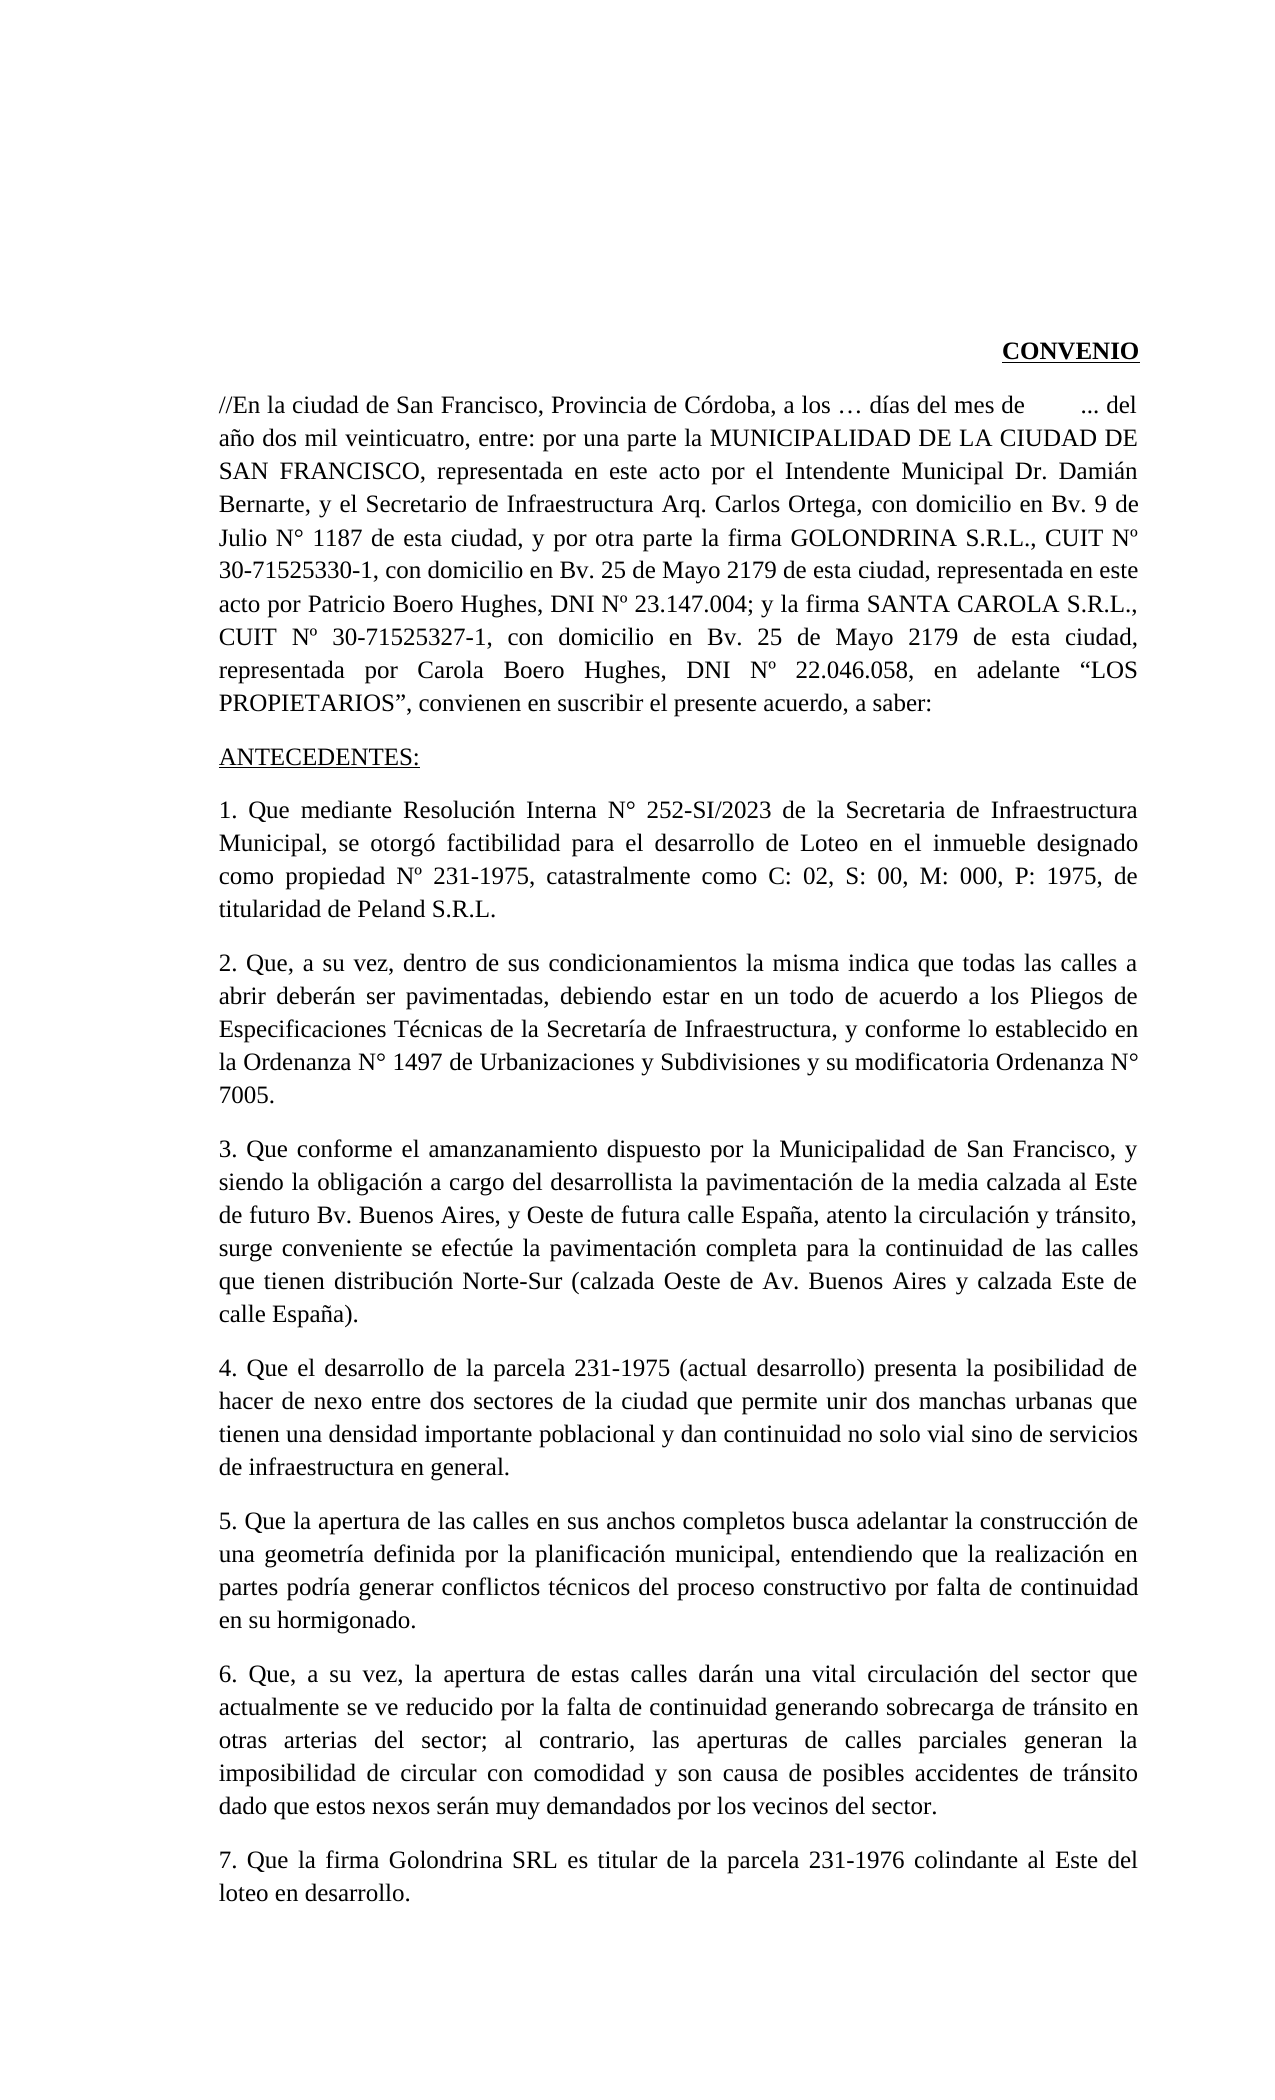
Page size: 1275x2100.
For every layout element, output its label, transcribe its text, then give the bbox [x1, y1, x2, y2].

text 6. Que, a su vez, la apertura de estas calles darán una vital circulación del sector que actualmente se ve reducido por la falta de continuidad generando sobrecarga de tránsito en otras arterias del sector; al contrario, las aperturas de calles parciales generan la imposibilidad de circular con comodidad y son causa de posibles accidentes de tránsito dado que estos nexos serán muy demandados por los vecinos del sector. [218, 1659, 1139, 1820]
text 3. Que conforme el amanzanamiento dispuesto por la Municipalidad de San Francisco, y siendo la obligación a cargo del desarrollista la pavimentación de la media calzada al Este de futuro Bv. Buenos Aires, y Oeste de futura calle España, atento la circulación y tránsito, surge conveniente se efectúe la pavimentación completa para la continuidad de las calles que tienen distribución Norte-Sur (calzada Oeste de Av. Buenos Aires y calzada Este de calle España). [218, 1134, 1139, 1328]
text 1. Que mediante Resolución Interna N° 252-SI/2023 de la Secretaria de Infraestructura Municipal, se otorgó factibilidad para el desarrollo de Loteo en el inmueble designado como propiedad Nº 231-1975, catastralmente como C: 02, S: 00, M: 000, P: 1975, de titularidad de Peland S.R.L. [218, 795, 1139, 923]
text 2. Que, a su vez, dentro de sus condicionamientos la misma indica que todas las calles a abrir deberán ser pavimentadas, debiendo estar en un todo de acuerdo a los Pliegos de Especificaciones Técnicas de la Secretaría de Infraestructura, y conforme lo establecido en la Ordenanza N° 1497 de Urbanizaciones y Subdivisiones y su modificatoria Ordenanza N° 7005. [218, 948, 1139, 1109]
text //En la ciudad de San Francisco, Provincia de Córdoba, a los … días del mes de ... del año dos mil veinticuatro, entre: por una parte la MUNICIPALIDAD DE LA CIUDAD DE SAN FRANCISCO, representada en este acto por el Intendente Municipal Dr. Damián Bernarte, y el Secretario de Infraestructura Arq. Carlos Ortega, con domicilio en Bv. 9 de Julio N° 1187 de esta ciudad, y por otra parte la firma GOLONDRINA S.R.L., CUIT Nº 30-71525330-1, con domicilio en Bv. 25 de Mayo 2179 de esta ciudad, representada en este acto por Patricio Boero Hughes, DNI Nº 23.147.004; y la firma SANTA CAROLA S.R.L., CUIT Nº 30-71525327-1, con domicilio en Bv. 25 de Mayo 2179 de esta ciudad, representada por Carola Boero Hughes, DNI Nº 22.046.058, en adelante “LOS PROPIETARIOS”, convienen en suscribir el presente acuerdo, a saber: [218, 391, 1139, 716]
text 4. Que el desarrollo de la parcela 231-1975 (actual desarrollo) presenta la posibilidad de hacer de nexo entre dos sectores de la ciudad que permite unir dos manchas urbanas que tienen una densidad importante poblacional y dan continuidad no solo vial sino de servicios de infraestructura en general. [218, 1353, 1139, 1481]
text ANTECEDENTES: [218, 742, 1139, 770]
text CONVENIO [218, 337, 1139, 365]
text 5. Que la apertura de las calles en sus anchos completos busca adelantar la construcción de una geometría definida por la planificación municipal, entendiendo que la realización en partes podría generar conflictos técnicos del proceso constructivo por falta de continuidad en su hormigonado. [218, 1506, 1139, 1634]
text 7. Que la firma Golondrina SRL es titular de la parcela 231-1976 colindante al Este del loteo en desarrollo. [218, 1845, 1139, 1907]
